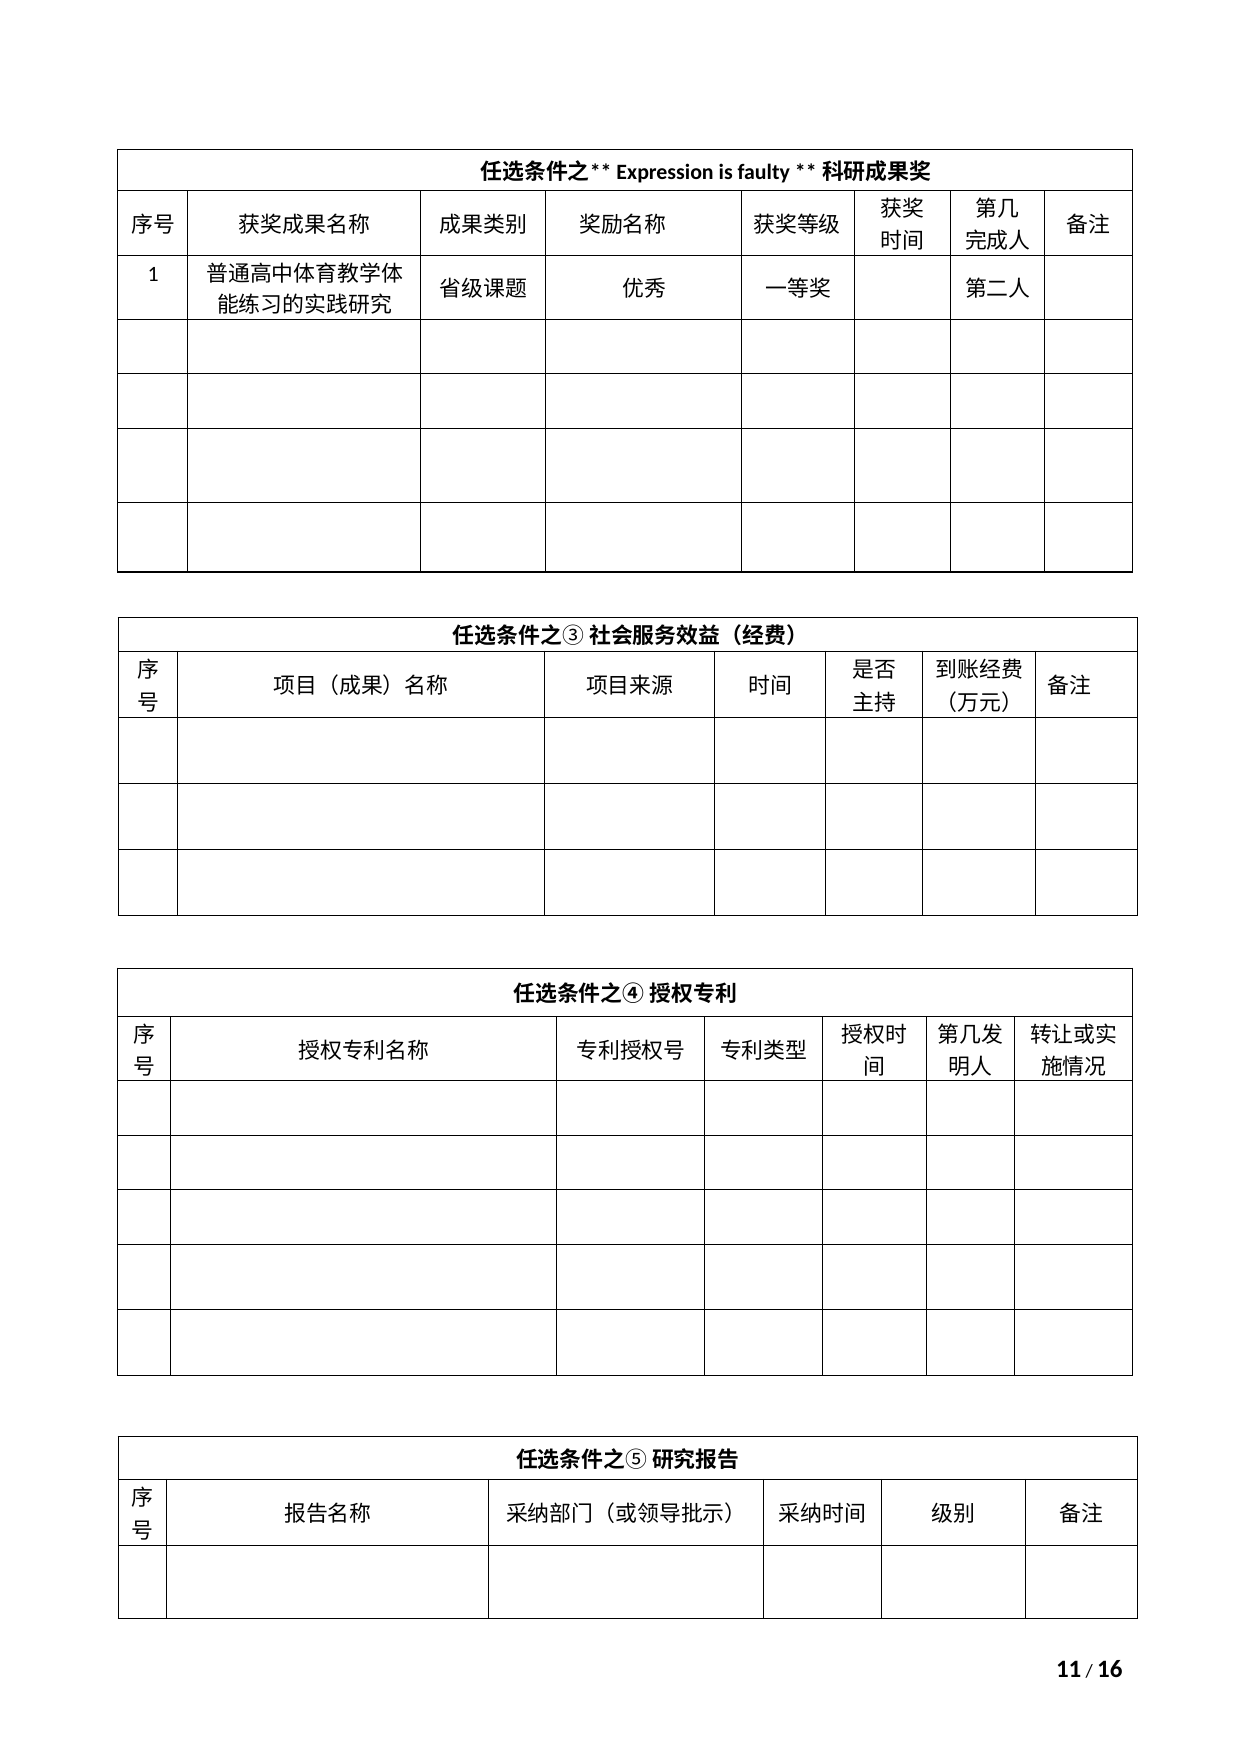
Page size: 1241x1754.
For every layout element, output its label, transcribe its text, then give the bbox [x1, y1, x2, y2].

table_cell [118, 1081, 170, 1135]
table_cell [188, 320, 420, 373]
table_cell 级别 [882, 1480, 1025, 1545]
table_cell [823, 1190, 926, 1243]
table_cell [118, 1245, 170, 1309]
table_header 任选条件之③ 社会服务效益（经费） [119, 618, 1137, 651]
table_cell [1036, 850, 1137, 915]
table_cell [421, 374, 545, 428]
table_cell 第二人 [951, 256, 1044, 319]
table_cell 奖励名称 [546, 191, 741, 254]
table_cell 成果类别 [421, 191, 545, 254]
table_cell [823, 1310, 926, 1374]
table_cell [823, 1245, 926, 1309]
table_cell [855, 374, 950, 428]
table_cell 备注 [1045, 191, 1132, 254]
table_cell [167, 1546, 488, 1618]
table_cell [927, 1245, 1014, 1309]
table_cell [882, 1546, 1025, 1618]
table_cell [171, 1190, 556, 1243]
table_cell [557, 1245, 704, 1309]
table_cell [823, 1081, 926, 1135]
table_cell [927, 1136, 1014, 1189]
table_cell [188, 503, 420, 571]
table_cell [1015, 1190, 1132, 1243]
table_cell 第几 完成人 [951, 191, 1044, 254]
table_cell [742, 503, 854, 571]
table_cell [188, 429, 420, 502]
table_cell [927, 1190, 1014, 1243]
table_cell [1045, 429, 1132, 502]
table_cell [1036, 784, 1137, 849]
table_cell [951, 320, 1044, 373]
table_cell [118, 1136, 170, 1189]
table_cell 项目来源 [545, 652, 714, 717]
table_cell [545, 850, 714, 915]
table_cell [118, 429, 187, 502]
table_cell [119, 784, 177, 849]
table_cell [489, 1546, 763, 1618]
table_cell [923, 718, 1035, 783]
table_cell 采纳时间 [764, 1480, 881, 1545]
table_cell 授权时间 [823, 1017, 926, 1080]
table_cell 专利类型 [705, 1017, 822, 1080]
table_cell [1045, 256, 1132, 319]
table_cell [171, 1310, 556, 1374]
table_cell [715, 850, 825, 915]
table_cell [855, 256, 950, 319]
table_cell [546, 374, 741, 428]
table_cell 序号 [119, 1480, 166, 1545]
table_cell [119, 850, 177, 915]
table_cell [715, 718, 825, 783]
table_cell [178, 850, 544, 915]
table_cell [855, 429, 950, 502]
table_cell 时间 [715, 652, 825, 717]
table_cell [545, 718, 714, 783]
table_cell [764, 1546, 881, 1618]
table_cell [855, 320, 950, 373]
table_cell 是否 主持 [826, 652, 922, 717]
table_cell 转让或实施情况 [1015, 1017, 1132, 1080]
table_cell [557, 1190, 704, 1243]
table_cell [923, 784, 1035, 849]
table_cell [923, 850, 1035, 915]
table_cell [557, 1310, 704, 1374]
table_cell 获奖成果名称 [188, 191, 420, 254]
table_cell [1045, 503, 1132, 571]
table_cell 序号 [119, 652, 177, 717]
table_cell [118, 503, 187, 571]
table_cell [118, 374, 187, 428]
table_header 任选条件之④ 授权专利 [118, 969, 1132, 1016]
table_cell 到账经费（万元） [923, 652, 1035, 717]
table_cell [557, 1136, 704, 1189]
table_cell [557, 1081, 704, 1135]
table_cell [178, 718, 544, 783]
table_cell [742, 320, 854, 373]
table_cell [178, 784, 544, 849]
table_cell [826, 850, 922, 915]
table_cell [823, 1136, 926, 1189]
table_cell [705, 1245, 822, 1309]
table_cell [705, 1081, 822, 1135]
table_cell 专利授权号 [557, 1017, 704, 1080]
table_cell 第几发 明人 [927, 1017, 1014, 1080]
table_cell [119, 1546, 166, 1618]
table_cell [951, 503, 1044, 571]
table_cell [951, 374, 1044, 428]
table_cell 获奖等级 [742, 191, 854, 254]
table_cell [118, 1310, 170, 1374]
table_cell 获奖 时间 [855, 191, 950, 254]
table_cell [546, 429, 741, 502]
table_cell [855, 503, 950, 571]
table_cell 1 [118, 256, 187, 319]
table_cell [118, 320, 187, 373]
table_cell 项目（成果）名称 [178, 652, 544, 717]
table_cell [705, 1310, 822, 1374]
table_header 任选条件之② 科研成果奖 [118, 150, 1132, 190]
table_cell [826, 718, 922, 783]
table_cell [1015, 1136, 1132, 1189]
table_cell [705, 1136, 822, 1189]
table_cell 优秀 [546, 256, 741, 319]
table_cell [705, 1190, 822, 1243]
table_cell [927, 1081, 1014, 1135]
table_cell [1015, 1081, 1132, 1135]
table_cell [715, 784, 825, 849]
table_cell [421, 503, 545, 571]
table_cell 序号 [118, 191, 187, 254]
table_cell [171, 1245, 556, 1309]
table_cell [742, 374, 854, 428]
table_cell [171, 1136, 556, 1189]
table_cell [826, 784, 922, 849]
table_cell 备注 [1036, 652, 1137, 717]
table_cell 授权专利名称 [171, 1017, 556, 1080]
table_cell [118, 1190, 170, 1243]
table_cell [1045, 320, 1132, 373]
table_cell 普通高中体育教学体能练习的实践研究 [188, 256, 420, 319]
table_cell [1015, 1310, 1132, 1374]
table_cell 省级课题 [421, 256, 545, 319]
table_cell [546, 503, 741, 571]
table_cell 序号 [118, 1017, 170, 1080]
table_header 任选条件之⑤ 研究报告 [119, 1437, 1137, 1479]
table_cell [1015, 1245, 1132, 1309]
table_cell 备注 [1026, 1480, 1137, 1545]
table_cell 采纳部门（或领导批示） [489, 1480, 763, 1545]
table_cell [951, 429, 1044, 502]
table_cell [171, 1081, 556, 1135]
table_cell [188, 374, 420, 428]
table_cell [546, 320, 741, 373]
table_cell 报告名称 [167, 1480, 488, 1545]
table_cell [1036, 718, 1137, 783]
table_cell [1026, 1546, 1137, 1618]
table_cell [742, 429, 854, 502]
table_cell 一等奖 [742, 256, 854, 319]
table_cell [1045, 374, 1132, 428]
table_cell [119, 718, 177, 783]
table_cell [421, 320, 545, 373]
table_cell [421, 429, 545, 502]
table_cell [927, 1310, 1014, 1374]
table_cell [545, 784, 714, 849]
